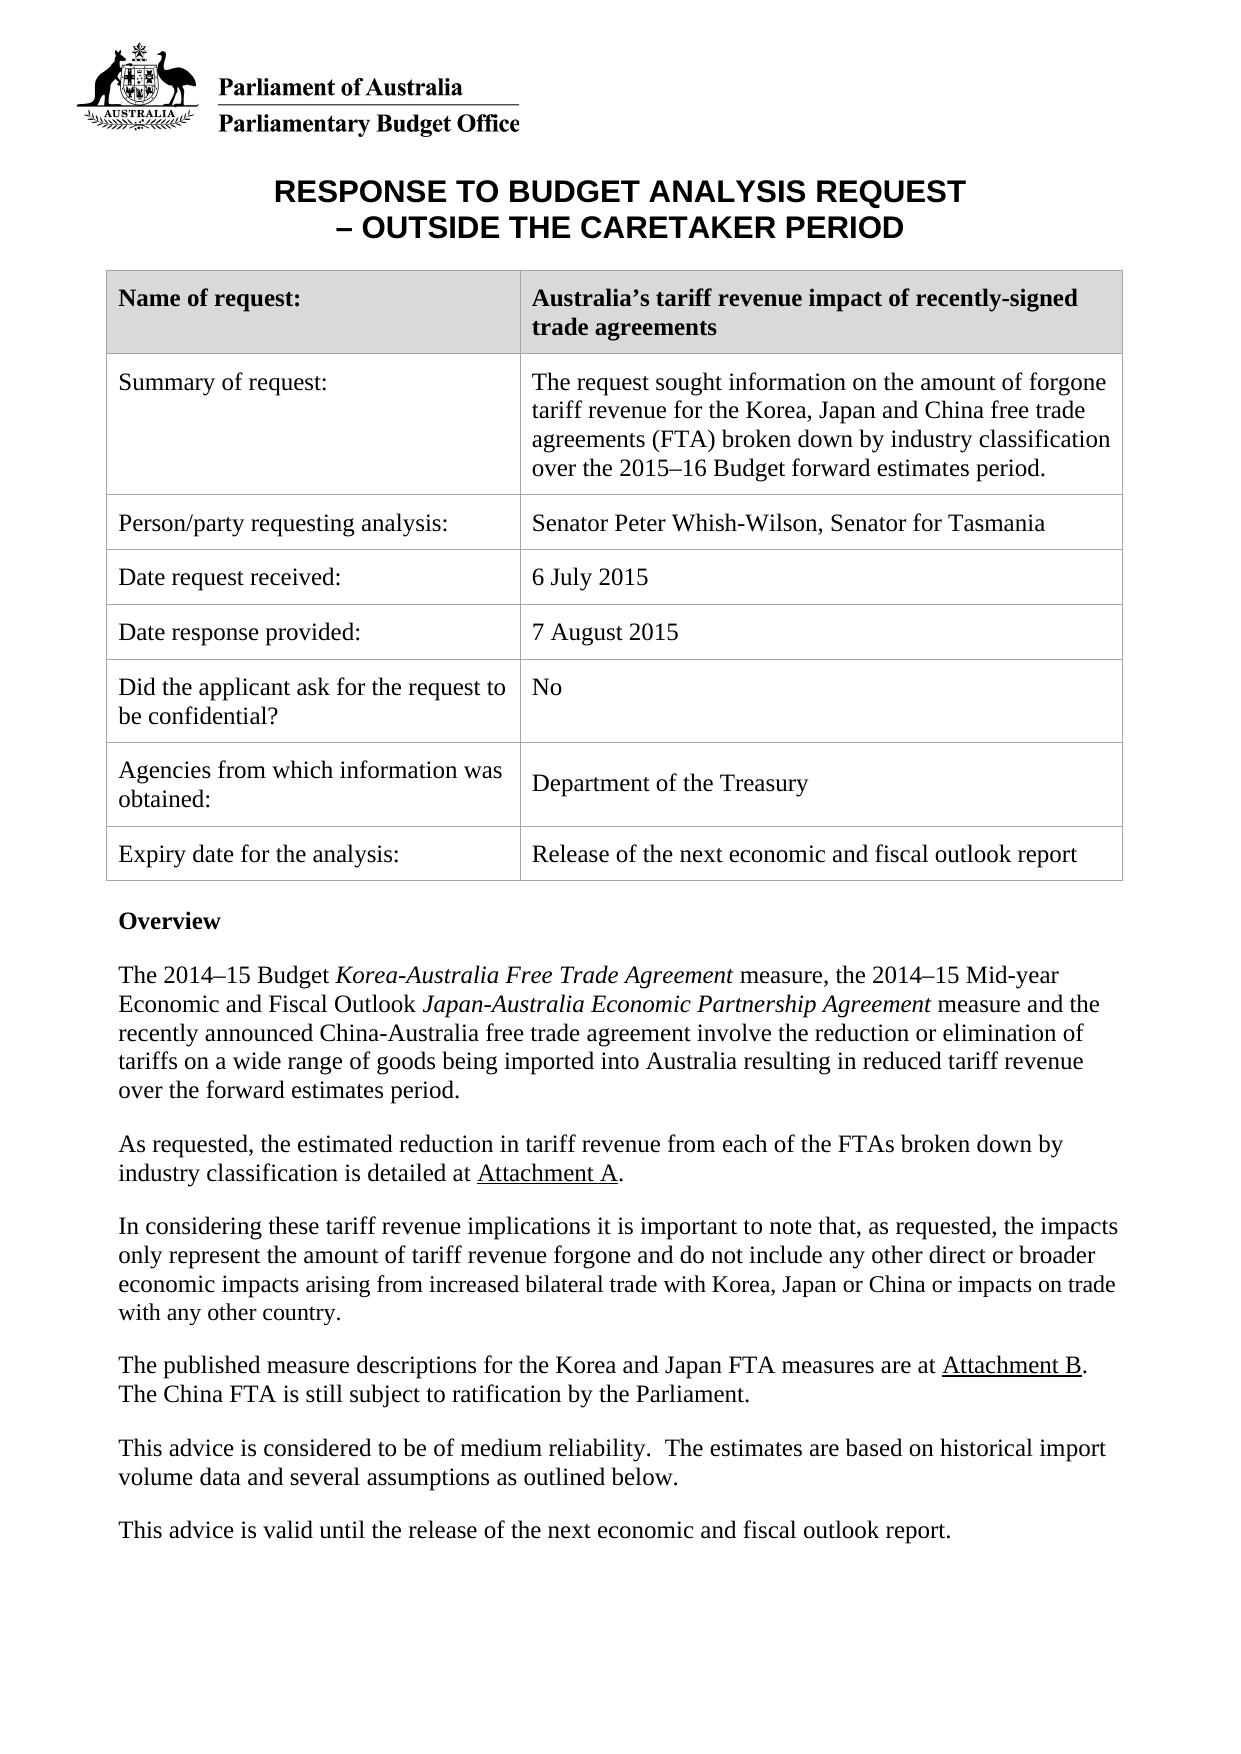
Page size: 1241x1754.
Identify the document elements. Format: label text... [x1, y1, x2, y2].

text The published measure descriptions for the Korea and Japan FTA measures are at Attachment B. The China FTA is still subject to ratification by the Parliament. [118, 1350, 1122, 1408]
table_cell Date request received: [107, 550, 520, 604]
text RESPONSE TO Budget analysis REQUEST [118, 173, 1122, 209]
text This advice is valid until the release of the next economic and fiscal outlook report. [118, 1515, 1122, 1544]
picture [76, 42, 520, 137]
table_cell Department of the Treasury [521, 743, 1122, 826]
text As requested, the estimated reduction in tariff revenue from each of the FTAs broken down by industry classification is detailed at Attachment A. [118, 1129, 1122, 1186]
text The 2014–15 Budget Korea-Australia Free Trade Agreement measure, the 2014–15 Mid-year Economic and Fiscal Outlook Japan-Australia Economic Partnership Agreement measure and the recently announced China-Australia free trade agreement involve the reduction or elimination of tariffs on a wide range of goods being imported into Australia resulting in reduced tariff revenue over the forward estimates period. [118, 960, 1122, 1104]
table_cell The request sought information on the amount of forgone tariff revenue for the Korea, Japan and China free trade agreements (FTA) broken down by industry classification over the 2015–16 Budget forward estimates period. [521, 354, 1122, 494]
table_cell Did the applicant ask for the request to be confidential? [107, 660, 520, 742]
table_cell Agencies from which information was obtained: [107, 743, 520, 826]
text This advice is considered to be of medium reliability. The estimates are based on historical import volume data and several assumptions as outlined below. [118, 1433, 1122, 1490]
table_cell Date response provided: [107, 605, 520, 658]
text Overview [118, 906, 1122, 935]
text In considering these tariff revenue implications it is important to note that, as requested, the impacts only represent the amount of tariff revenue forgone and do not include any other direct or broader economic impacts arising from increased bilateral trade with Korea, Japan or China or impacts on trade with any other country. [118, 1211, 1122, 1325]
table_cell Release of the next economic and fiscal outlook report [521, 827, 1122, 880]
table_cell No [521, 660, 1122, 742]
table_cell Person/party requesting analysis: [107, 495, 520, 549]
table_cell Summary of request: [107, 354, 520, 494]
table_cell 7 August 2015 [521, 605, 1122, 658]
table_cell Senator Peter Whish-Wilson, Senator for Tasmania [521, 495, 1122, 549]
table_header Australia’s tariff revenue impact of recently-signed trade agreements [521, 271, 1122, 353]
table_cell Expiry date for the analysis: [107, 827, 520, 880]
table_cell 6 July 2015 [521, 550, 1122, 604]
table_header Name of request: [107, 271, 520, 353]
text – OUTSIDE THE CARETAKER PERIOD [118, 209, 1122, 244]
